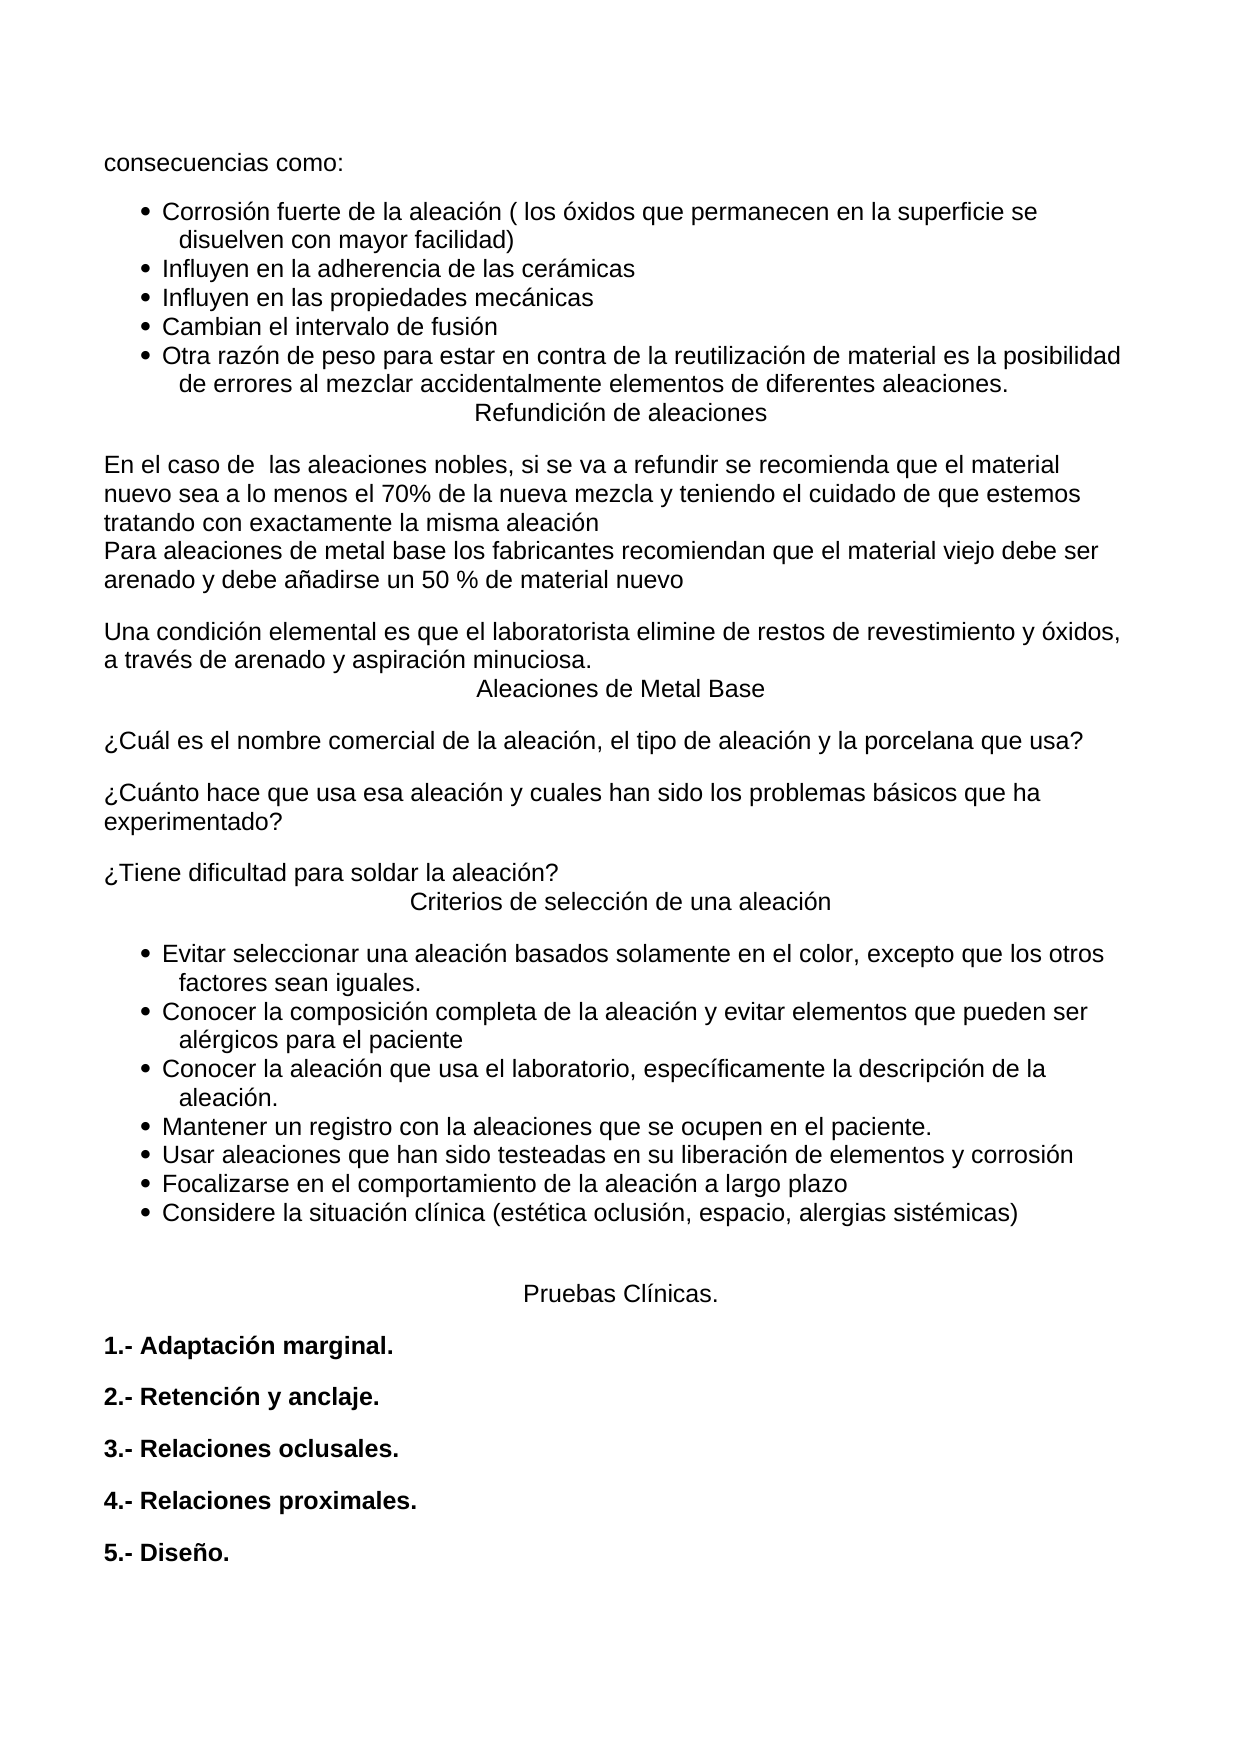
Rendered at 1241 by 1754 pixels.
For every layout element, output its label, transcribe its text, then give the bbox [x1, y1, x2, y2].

list Influyen en las propiedades mecánicas [141, 283, 1128, 312]
text 2.- Retención y anclaje. [103, 1382, 1128, 1411]
text ¿Cuánto hace que usa esa aleación y cuales han sido los problemas básicos que ha experimentado? [103, 778, 1128, 835]
list Focalizarse en el comportamiento de la aleación a largo plazo [141, 1169, 1128, 1198]
list Influyen en la adherencia de las cerámicas [141, 254, 1128, 283]
list Usar aleaciones que han sido testeadas en su liberación de elementos y corrosión [141, 1141, 1128, 1169]
text Refundición de aleaciones [113, 398, 1128, 427]
list Otra razón de peso para estar en contra de la reutilización de material es la posibilidad de errores al mezclar accidentalmente elementos de diferentes aleaciones. [141, 341, 1128, 398]
text Para aleaciones de metal base los fabricantes recomiendan que el material viejo debe ser arenado y debe añadirse un 50 % de material nuevo [103, 536, 1128, 594]
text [103, 148, 1128, 176]
text 5.- Diseño. [103, 1538, 1128, 1566]
text Criterios de selección de una aleación [113, 887, 1128, 916]
text ¿Cuál es el nombre comercial de la aleación, el tipo de aleación y la porcelana que usa? [103, 726, 1128, 755]
text En el caso de las aleaciones nobles, si se va a refundir se recomienda que el material nuevo sea a lo menos el 70% de la nueva mezcla y teniendo el cuidado de que estemos tratando con exactamente la misma aleación [103, 450, 1128, 536]
list Evitar seleccionar una aleación basados solamente en el color, excepto que los otros factores sean iguales. [141, 939, 1128, 996]
text Pruebas Clínicas. [113, 1279, 1128, 1308]
list Mantener un registro con la aleaciones que se ocupen en el paciente. [141, 1112, 1128, 1141]
text 3.- Relaciones oclusales. [103, 1434, 1128, 1463]
text Aleaciones de Metal Base [113, 674, 1128, 703]
list Considere la situación clínica (estética oclusión, espacio, alergias sistémicas) [141, 1198, 1128, 1227]
list Corrosión fuerte de la aleación ( los óxidos que permanecen en la superficie se disuelven con mayor facilidad) [141, 196, 1128, 254]
list Conocer la composición completa de la aleación y evitar elementos que pueden ser alérgicos para el paciente [141, 996, 1128, 1054]
text 4.- Relaciones proximales. [103, 1486, 1128, 1515]
list Conocer la aleación que usa el laboratorio, específicamente la descripción de la aleación. [141, 1054, 1128, 1112]
text Una condición elemental es que el laboratorista elimine de restos de revestimiento y óxidos, a través de arenado y aspiración minuciosa. [103, 617, 1128, 674]
text ¿Tiene dificultad para soldar la aleación? [103, 858, 1128, 887]
list Cambian el intervalo de fusión [141, 312, 1128, 341]
text 1.- Adaptación marginal. [103, 1331, 1128, 1359]
